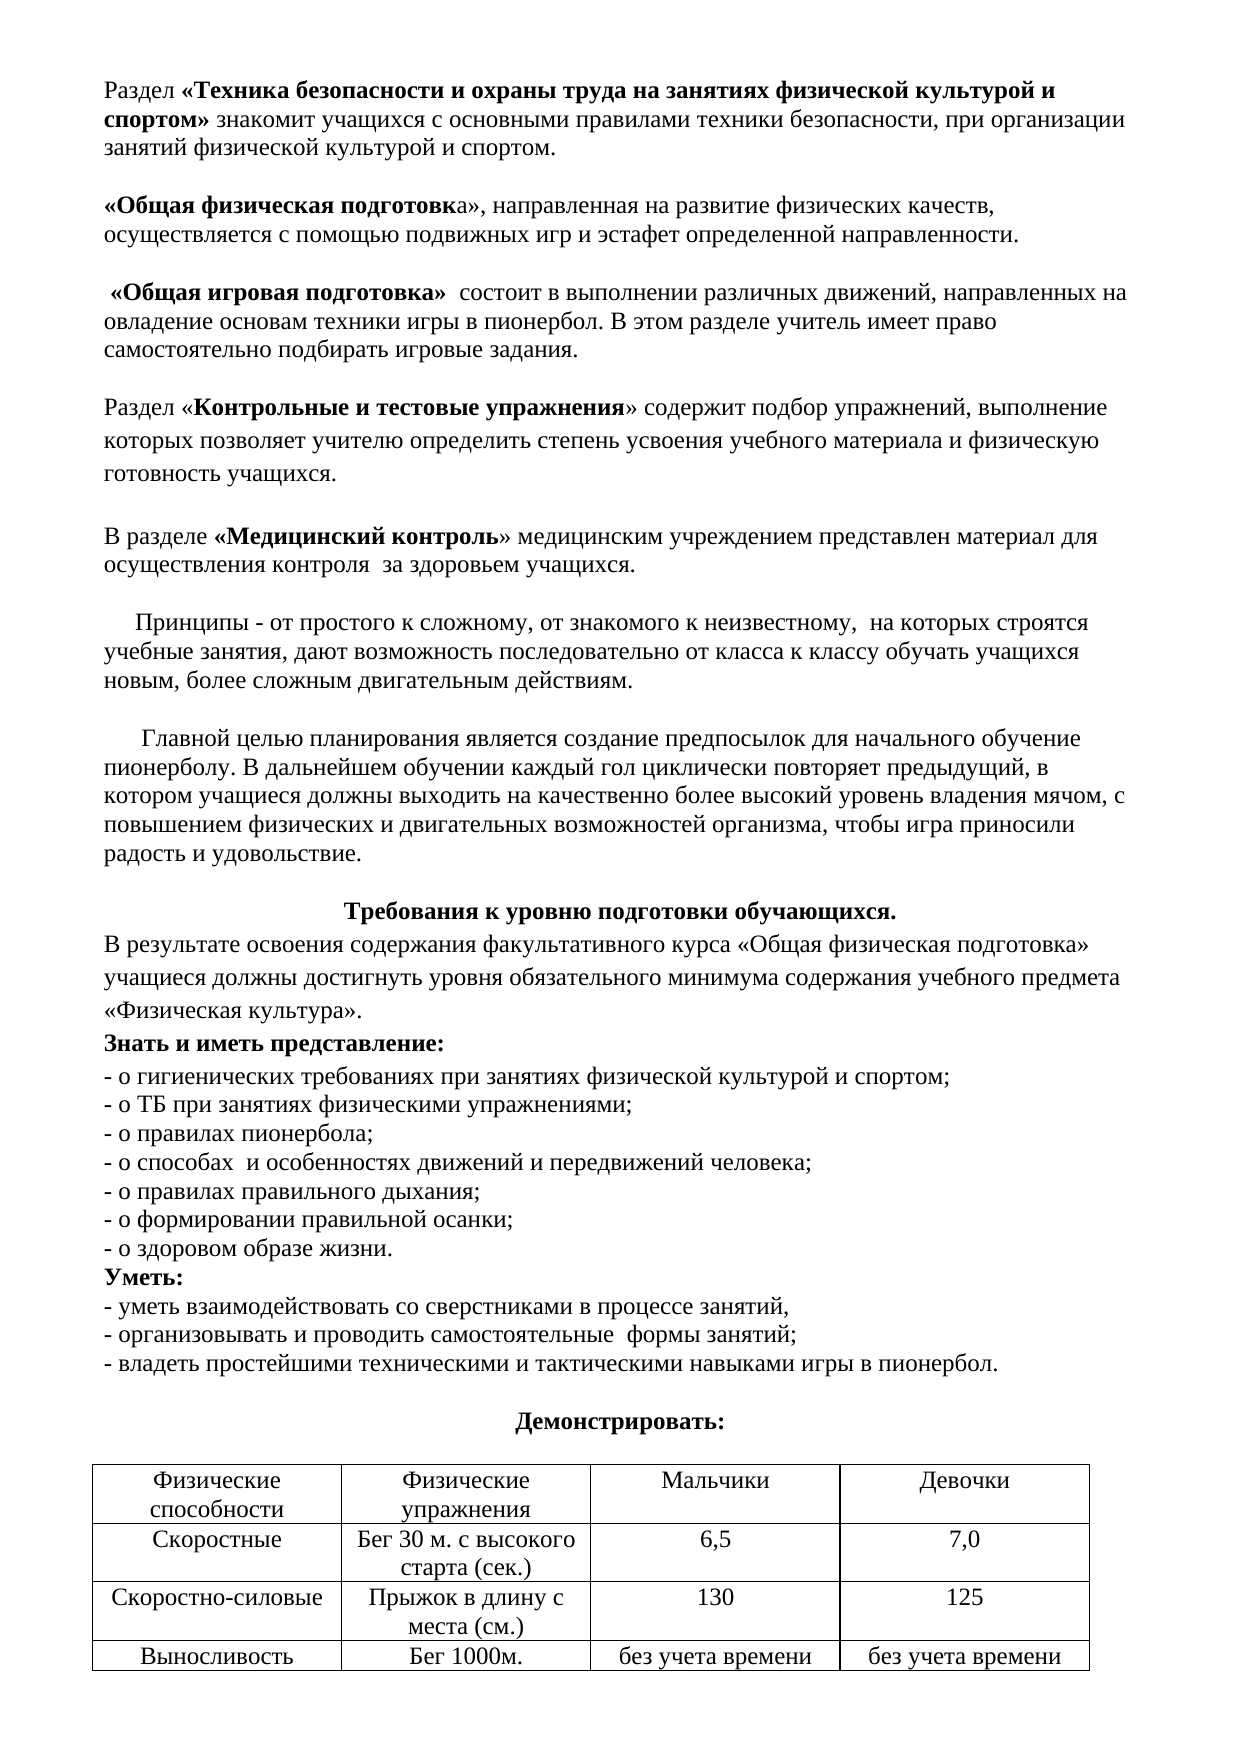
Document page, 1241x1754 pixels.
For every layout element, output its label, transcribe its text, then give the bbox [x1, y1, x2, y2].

text «Общая физическая подготовка», направленная на развитие физических качеств, осуществляется с помощью подвижных игр и эстафет определенной направленности. [103, 190, 1137, 248]
text В результате освоения содержания факультативного курса «Общая физическая подготовка» учащиеся должны достигнуть уровня обязательного минимума содержания учебного предмета «Физическая культура». [103, 929, 1137, 1023]
table_header Мальчики [591, 1465, 839, 1523]
text - организовывать и проводить самостоятельные формы занятий; [103, 1319, 1137, 1348]
table_header Девочки [841, 1465, 1089, 1523]
text - о способах и особенностях движений и передвижений человека; [103, 1147, 1137, 1176]
text Демонстрировать: [103, 1406, 1137, 1435]
text - о правилах правильного дыхания; [103, 1176, 1137, 1204]
text - владеть простейшими техническими и тактическими навыками игры в пионербол. [103, 1348, 1137, 1377]
table_header Физические упражнения [342, 1465, 590, 1523]
text Уметь: [103, 1262, 1137, 1291]
table_cell Скоростные [93, 1524, 341, 1581]
table_cell Бег 30 м. с высокого старта (сек.) [342, 1524, 590, 1581]
table_cell 6,5 [591, 1524, 839, 1581]
table_cell без учета времени [841, 1641, 1089, 1669]
table_cell Бег 1000м. [342, 1641, 590, 1669]
table_cell 130 [591, 1582, 839, 1640]
text В разделе «Медицинский контроль» медицинским учреждением представлен материал для осуществления контроля за здоровьем учащихся. [103, 521, 1137, 578]
text Главной целью планирования является создание предпосылок для начального обучение пионерболу. В дальнейшем обучении каждый гол циклически повторяет предыдущий, в котором учащиеся должны выходить на качественно более высокий уровень владения мячом, с повышением физических и двигательных возможностей организма, чтобы игра приносили радость и удовольствие. [103, 723, 1137, 867]
text - о правилах пионербола; [103, 1118, 1137, 1147]
table_cell Выносливость [93, 1641, 341, 1669]
table_header Физические способности [93, 1465, 341, 1523]
text Раздел «Контрольные и тестовые упражнения» содержит подбор упражнений, выполнение которых позволяет учителю определить степень усвоения учебного материала и физическую готовность учащихся. [103, 392, 1137, 487]
table_cell 7,0 [841, 1524, 1089, 1581]
text Принципы - от простого к сложному, от знакомого к неизвестному, на которых строятся учебные занятия, дают возможность последовательно от класса к классу обучать учащихся новым, более сложным двигательным действиям. [103, 607, 1137, 694]
text - о ТБ при занятиях физическими упражнениями; [103, 1089, 1137, 1118]
text - о гигиенических требованиях при занятиях физической культурой и спортом; [103, 1061, 1137, 1089]
text Требования к уровню подготовки обучающихся. [103, 896, 1137, 924]
text - о формировании правильной осанки; [103, 1204, 1137, 1233]
table_cell 125 [841, 1582, 1089, 1640]
table_cell Прыжок в длину с места (см.) [342, 1582, 590, 1640]
text «Общая игровая подготовка» состоит в выполнении различных движений, направленных на овладение основам техники игры в пионербол. В этом разделе учитель имеет право самостоятельно подбирать игровые задания. [103, 277, 1137, 363]
text - о здоровом образе жизни. [103, 1233, 1137, 1262]
table_cell без учета времени [591, 1641, 839, 1669]
text - уметь взаимодействовать со сверстниками в процессе занятий, [103, 1291, 1137, 1319]
table_cell Скоростно-силовые [93, 1582, 341, 1640]
text Знать и иметь представление: [103, 1028, 1137, 1057]
text Раздел «Техника безопасности и охраны труда на занятиях физической культурой и спортом» знакомит учащихся с основными правилами техники безопасности, при организации занятий физической культурой и спортом. [103, 75, 1137, 161]
